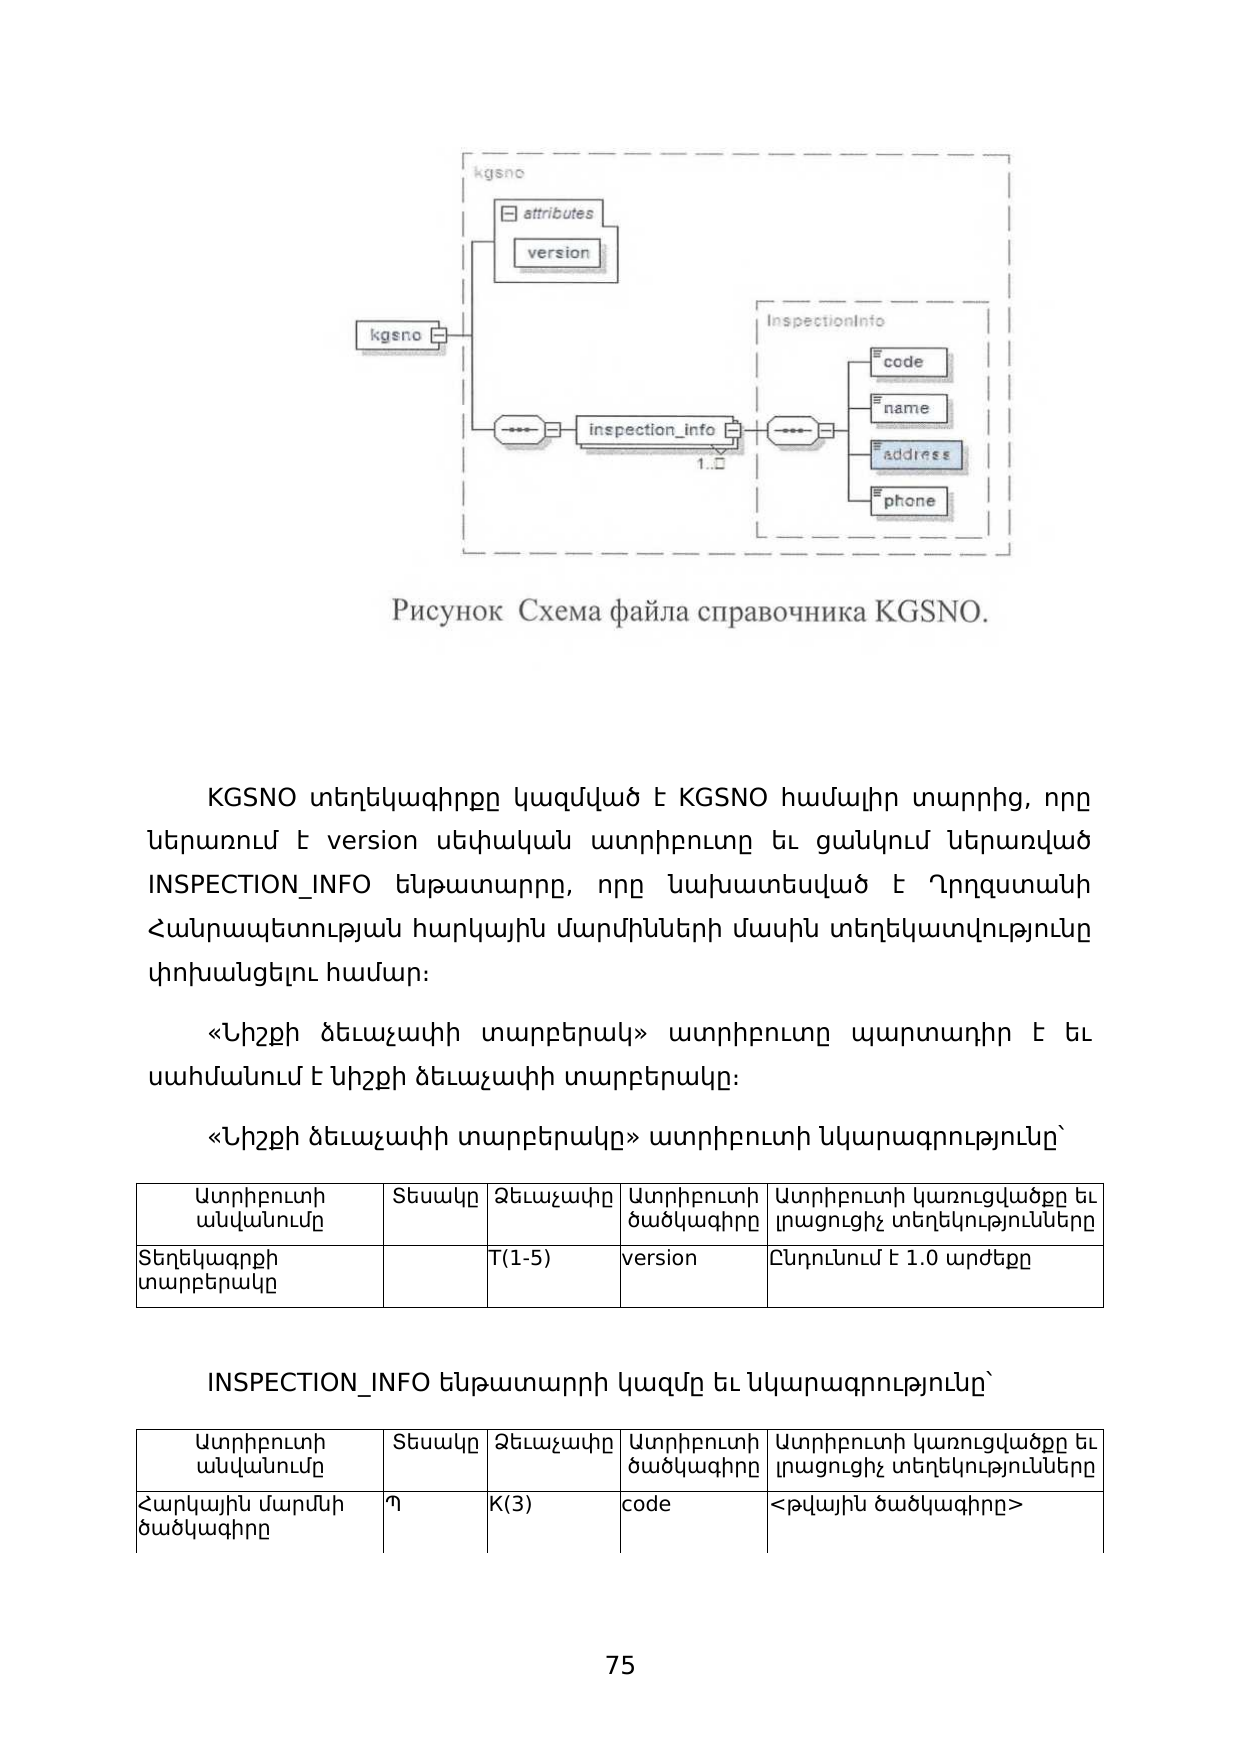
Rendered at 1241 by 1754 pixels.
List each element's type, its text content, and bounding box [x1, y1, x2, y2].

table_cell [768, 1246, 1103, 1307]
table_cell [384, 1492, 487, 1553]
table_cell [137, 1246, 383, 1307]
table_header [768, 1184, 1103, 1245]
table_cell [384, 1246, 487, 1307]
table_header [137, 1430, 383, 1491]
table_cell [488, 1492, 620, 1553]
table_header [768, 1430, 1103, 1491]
text «Նիշքի ձեւաչափի տարբերակ» ատրիբուտը պարտադիր է եւ սահմանում է նիշքի ձեւաչափի տարբերակը։ [148, 1018, 1092, 1091]
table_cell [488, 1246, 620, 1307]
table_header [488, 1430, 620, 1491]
text INSPECTION_INFO ենթատարրի կազմը եւ նկարագրությունը՝ [148, 1368, 1092, 1397]
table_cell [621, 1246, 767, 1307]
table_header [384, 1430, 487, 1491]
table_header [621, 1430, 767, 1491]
text KGSNO տեղեկագիրքը կազմված է KGSNO համալիր տարրից, որը ներառում է version սեփական ատրիբուտը եւ ցանկում ներառված INSPECTION_INFO ենթատարրը, որը նախատեսված է Ղրղզստանի Հանրապետության հարկային մարմինների մասին տեղեկատվությունը փոխանցելու համար։ [148, 783, 1092, 987]
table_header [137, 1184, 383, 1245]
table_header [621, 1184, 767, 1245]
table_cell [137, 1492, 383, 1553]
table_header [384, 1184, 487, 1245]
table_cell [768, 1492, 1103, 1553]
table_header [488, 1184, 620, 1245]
text «Նիշքի ձեւաչափի տարբերակը» ատրիբուտի նկարագրությունը՝ [148, 1122, 1092, 1151]
picture [147, 147, 1167, 675]
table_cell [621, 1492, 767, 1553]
